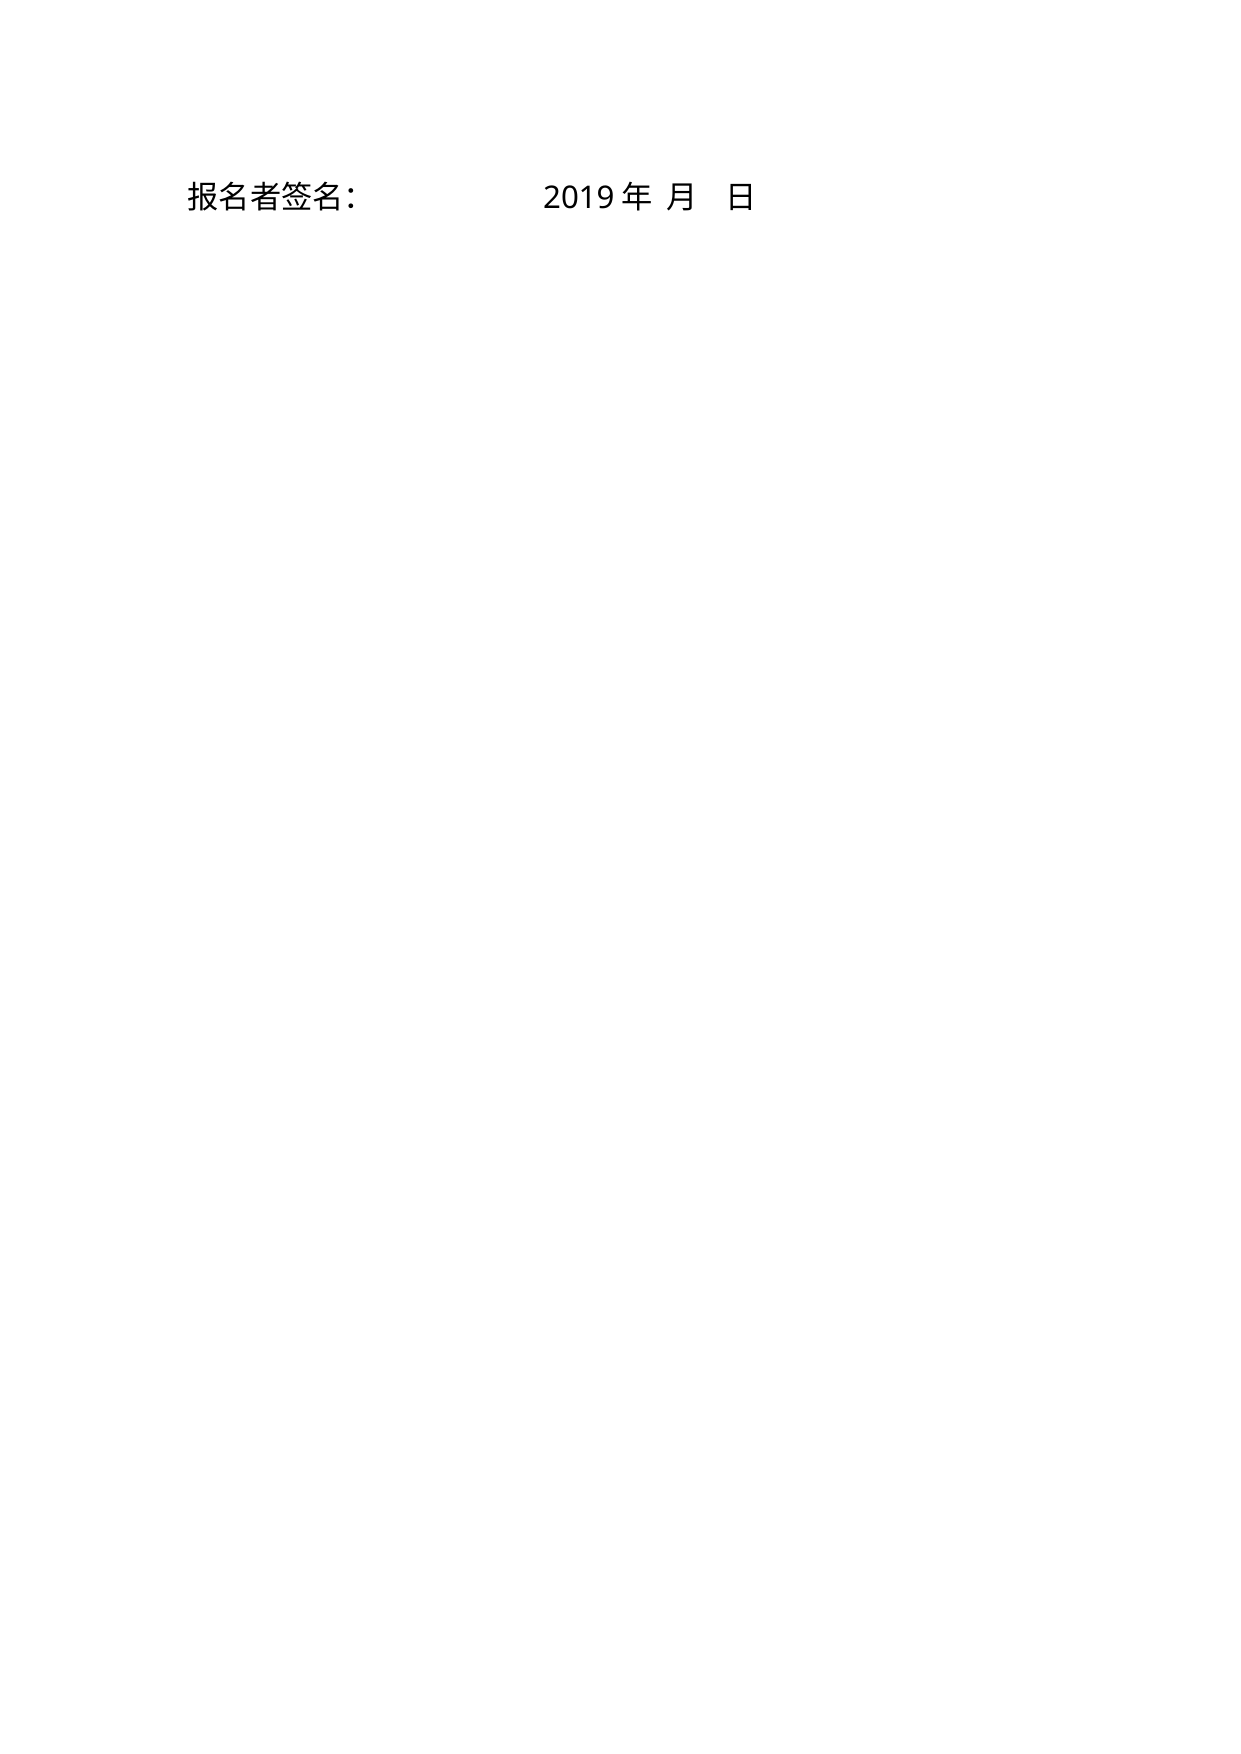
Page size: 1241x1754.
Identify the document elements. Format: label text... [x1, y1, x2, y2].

text 报名者签名： 2019年 月 日 [187, 162, 1053, 227]
